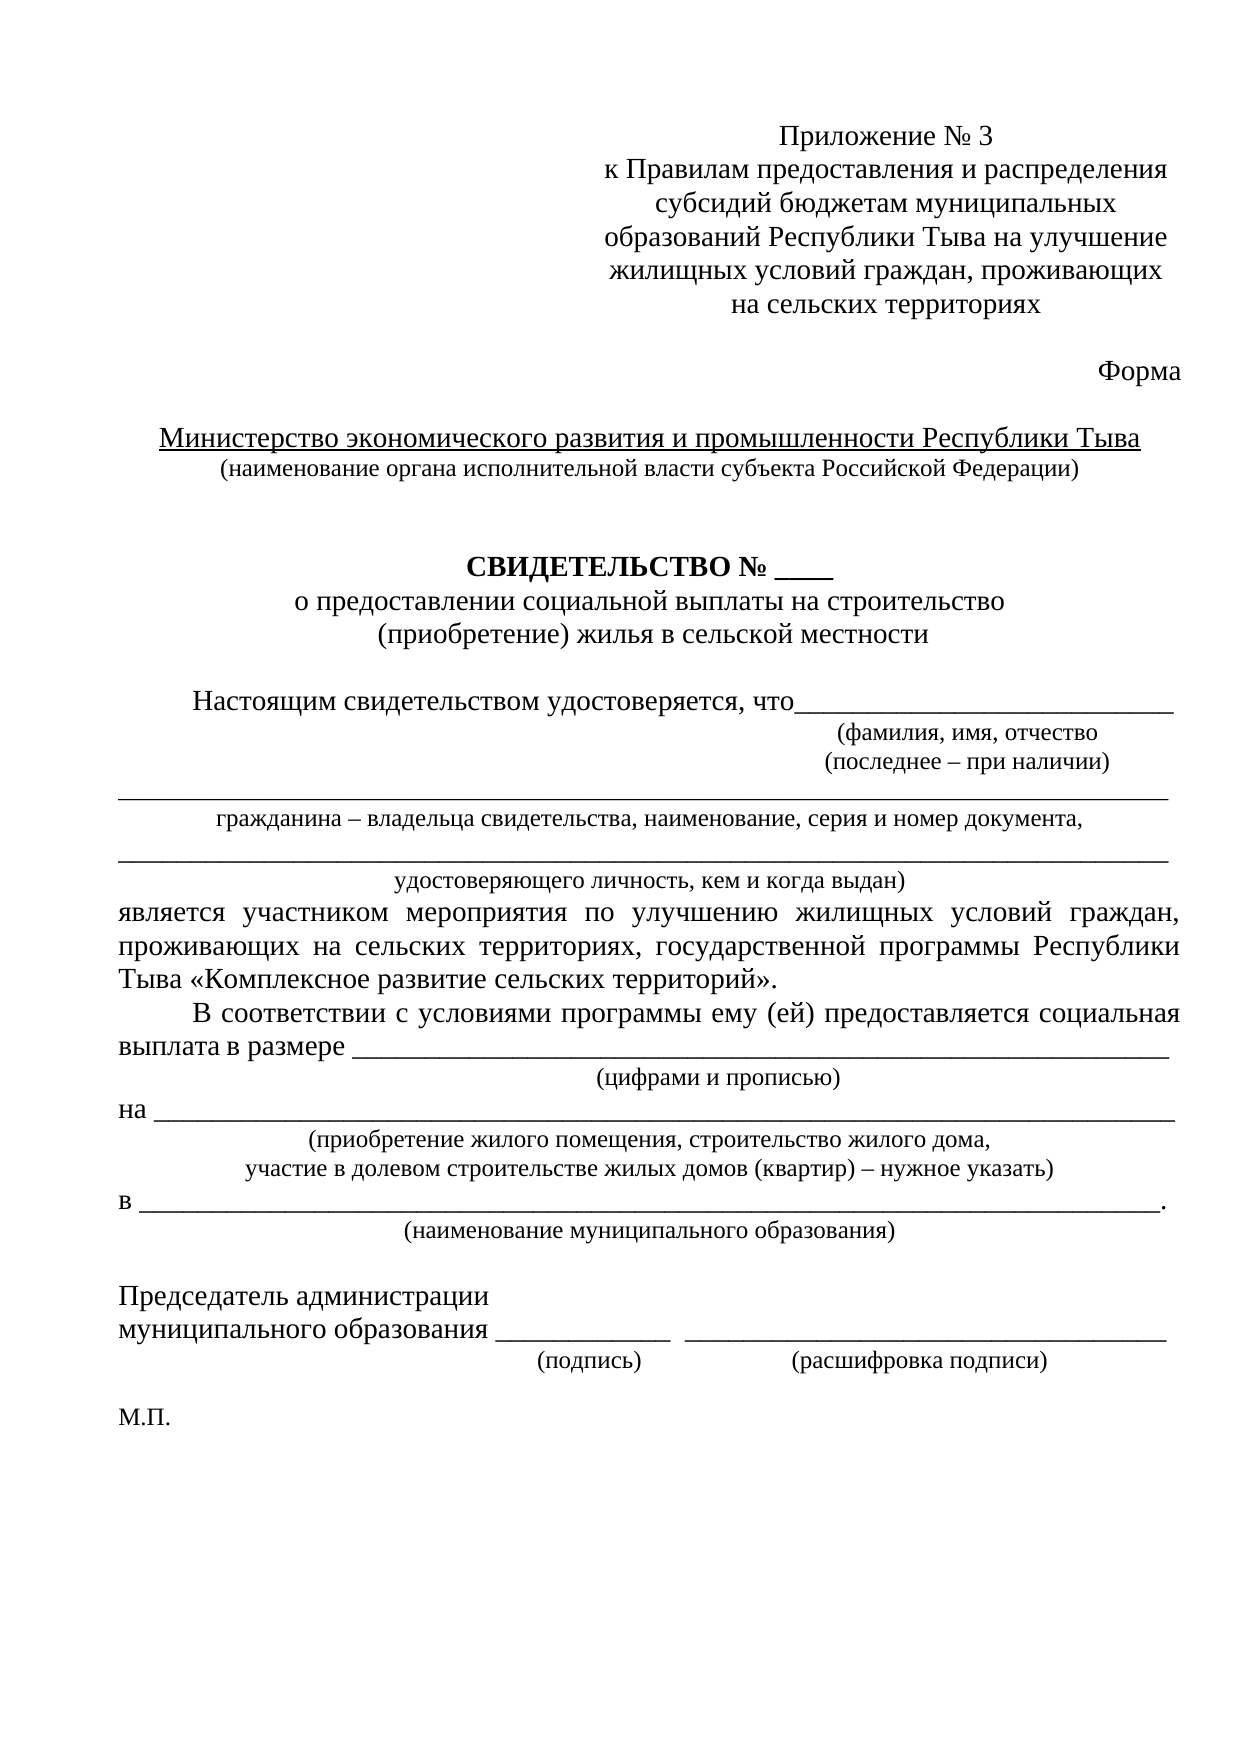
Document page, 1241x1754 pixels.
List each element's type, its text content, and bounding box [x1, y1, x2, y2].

text к Правилам предоставления и распределения субсидий бюджетам муниципальных образований Республики Тыва на улучшение жилищных условий граждан, проживающих [591, 152, 1181, 286]
text участие в долевом строительстве жилых домов (квартир) – нужное указать) [118, 1153, 1181, 1182]
text в ______________________________________________________________________. [118, 1182, 1181, 1215]
text Председатель администрации [118, 1278, 1181, 1311]
text Приложение № 3 [591, 118, 1181, 152]
text на ______________________________________________________________________ [118, 1091, 1181, 1124]
text (наименование органа исполнительной власти субъекта Российской Федерации) [118, 453, 1181, 482]
text ________________________________________________________________________ [118, 832, 1181, 866]
text В соответствии с условиями программы ему (ей) предоставляется социальная выплата в размере ________________________________________________________ [118, 995, 1181, 1062]
text гражданина – владельца свидетельства, наименование, серия и номер документа, [118, 803, 1181, 832]
text удостоверяющего личность, кем и когда выдан) [118, 866, 1181, 894]
text на сельских территориях [591, 286, 1181, 319]
text (приобретение жилого помещения, строительство жилого дома, [118, 1124, 1181, 1153]
text СВИДЕТЕЛЬСТВО № ____ [118, 549, 1181, 583]
text (цифрами и прописью) [118, 1062, 1181, 1091]
text (приобретение) жилья в сельской местности [118, 616, 1181, 650]
text муниципального образования ____________ _________________________________ [118, 1311, 1181, 1345]
text М.П. [118, 1402, 1181, 1431]
text (фамилия, имя, отчество [118, 717, 1181, 746]
text (последнее – при наличии) [118, 746, 1181, 774]
text Форма [620, 353, 1181, 386]
text Настоящим свидетельством удостоверяется, что__________________________ [118, 683, 1181, 717]
text является участником мероприятия по улучшению жилищных условий граждан, проживающих на сельских территориях, государственной программы Республики Тыва «Комплексное развитие сельских территорий». [118, 894, 1181, 995]
text Министерство экономического развития и промышленности Республики Тыва [118, 420, 1181, 453]
text о предоставлении социальной выплаты на строительство [118, 583, 1181, 616]
text (подпись) (расшифровка подписи) [118, 1345, 1181, 1373]
text (наименование муниципального образования) [118, 1215, 1181, 1244]
text ____________________________________________________________________________________ [118, 774, 1181, 803]
